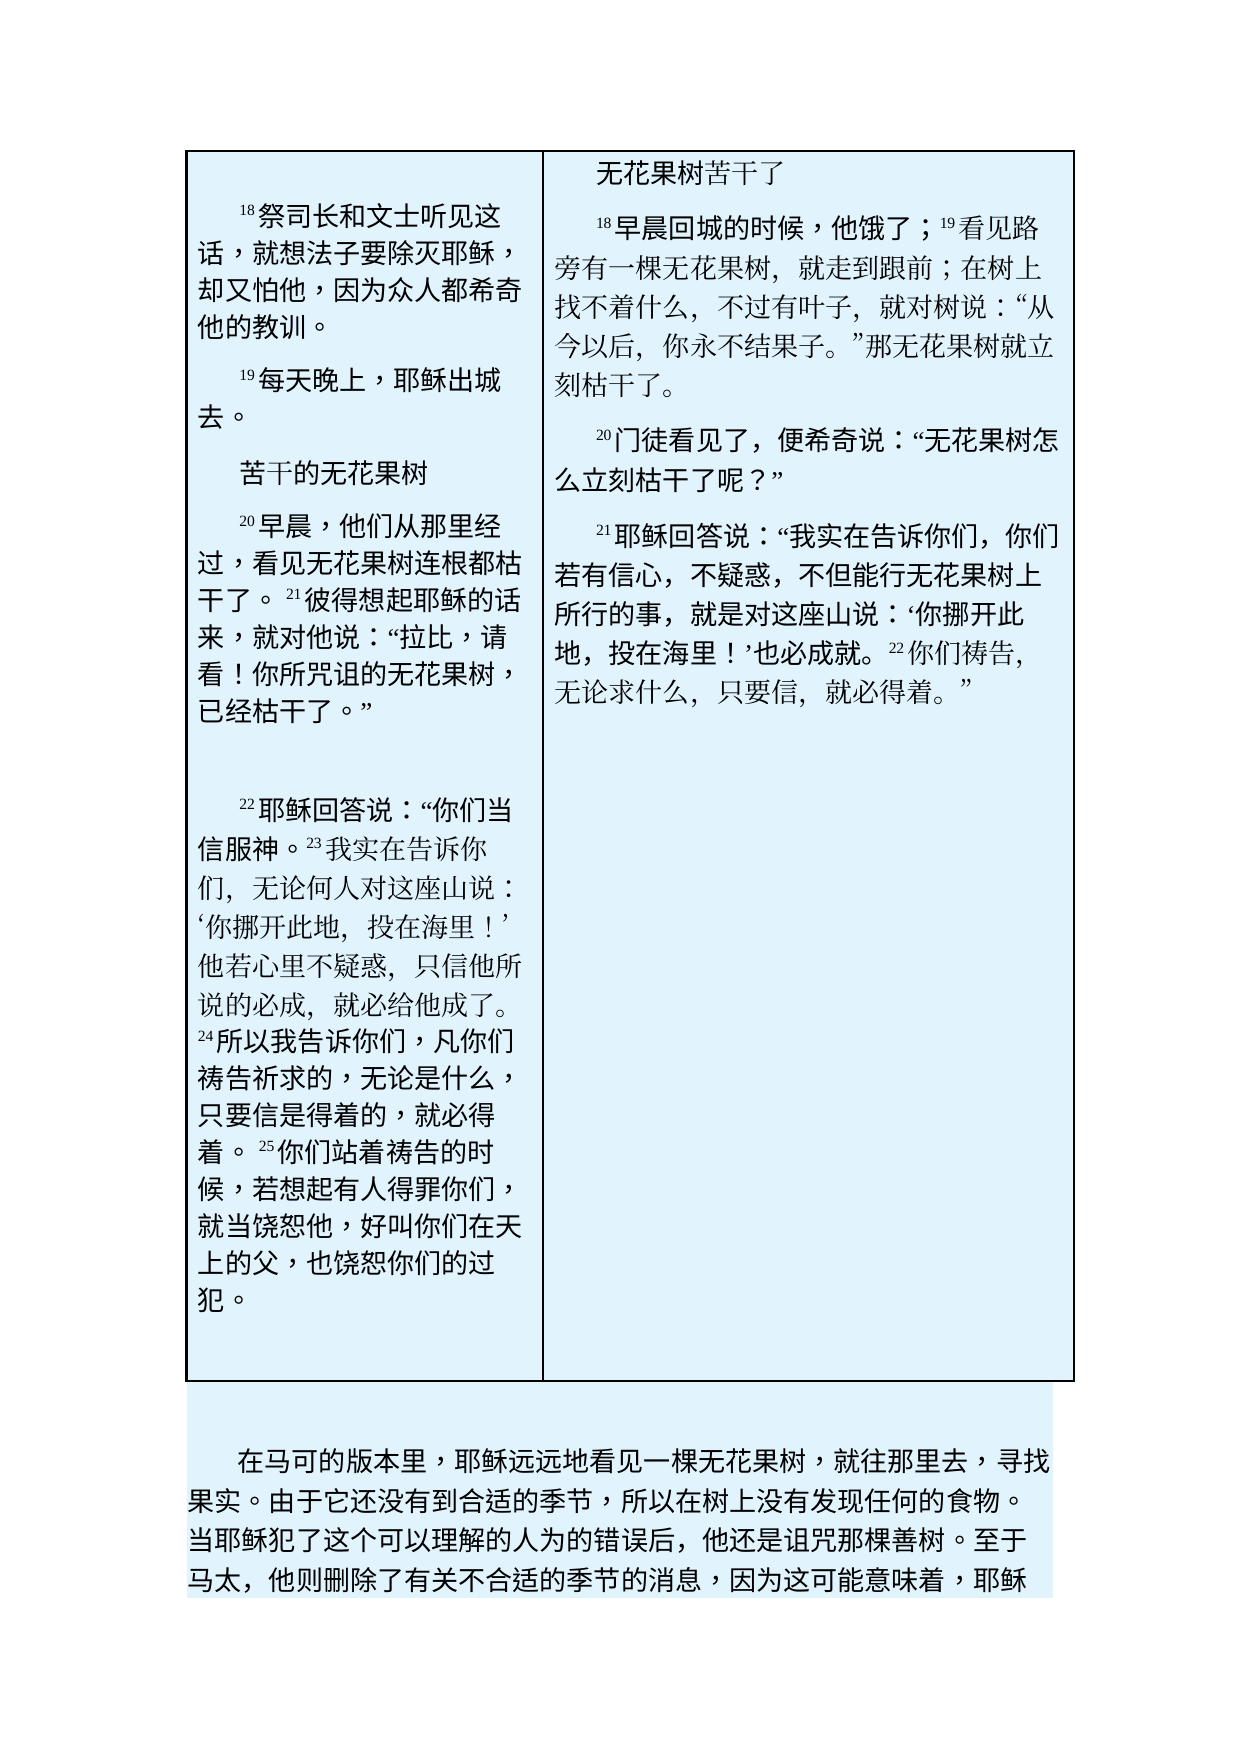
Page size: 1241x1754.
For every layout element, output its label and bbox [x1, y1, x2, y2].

table_cell [544, 152, 1073, 1380]
text [187, 1440, 1053, 1598]
table_cell [188, 152, 542, 1380]
